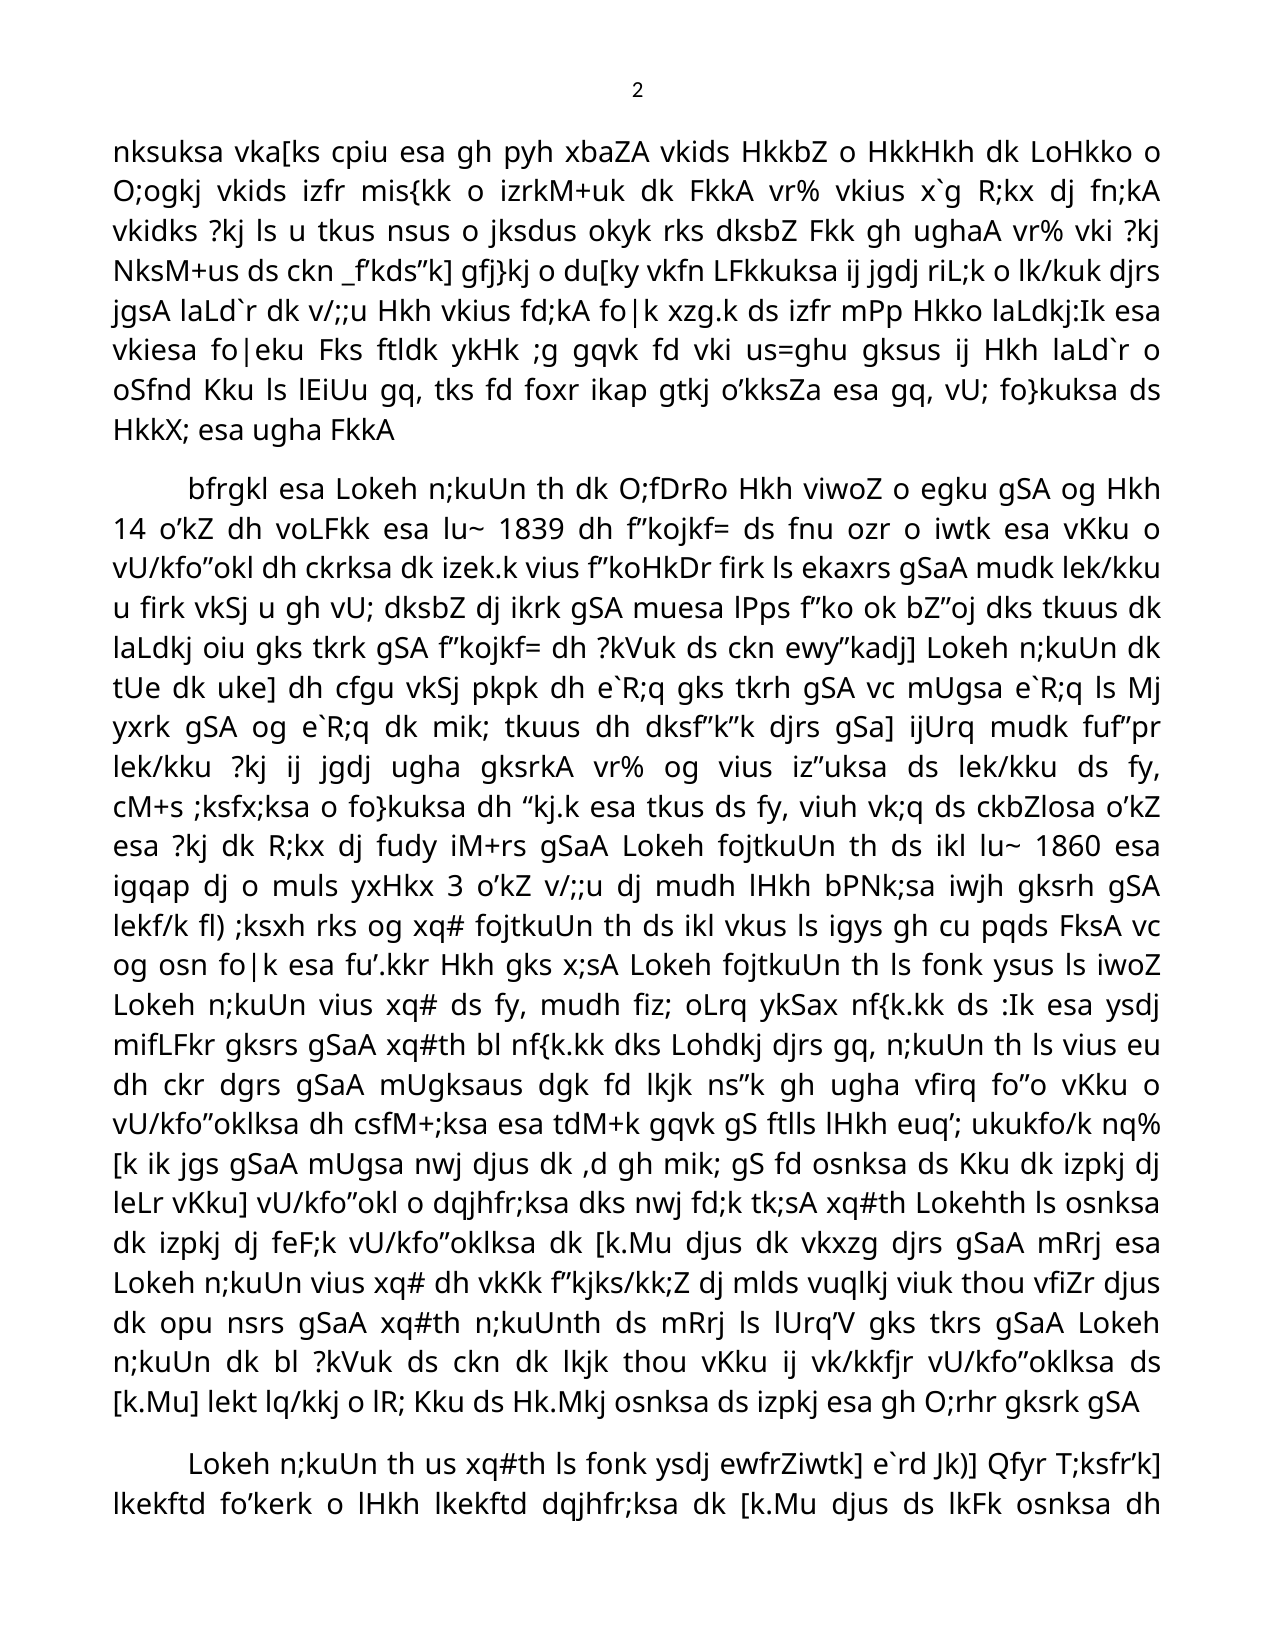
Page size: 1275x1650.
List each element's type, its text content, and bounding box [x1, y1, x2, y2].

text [112, 1444, 1162, 1523]
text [112, 131, 1162, 448]
text bfrgkl esa Lokeh n;kuUn th dk O;fDrRo Hkh viwoZ o egku gSA og Hkh 14 o’kZ dh voLFkk esa lu~ 1839 dh f”kojkf= ds fnu ozr o iwtk esa vKku o vU/kfo”okl dh ckrksa dk izek.k vius f”koHkDr firk ls ekaxrs gSaA mudk lek/kku u firk vkSj u gh vU; dksbZ dj ikrk gSA muesa lPps f”ko ok bZ”oj dks tkuus dk laLdkj oiu gks tkrk gSA f”kojkf= dh ?kVuk ds ckn ewy”kadj] Lokeh n;kuUn dk tUe dk uke] dh cfgu vkSj pkpk dh e`R;q gks tkrh gSA vc mUgsa e`R;q ls Mj yxrk gSA og e`R;q dk mik; tkuus dh dksf”k”k djrs gSa] ijUrq mudk fuf”pr lek/kku ?kj ij jgdj ugha gksrkA vr% og vius iz”uksa ds lek/kku ds fy, cM+s ;ksfx;ksa o fo}kuksa dh “kj.k esa tkus ds fy, viuh vk;q ds ckbZlosa o’kZ esa ?kj dk R;kx dj fudy iM+rs gSaA Lokeh fojtkuUn th ds ikl lu~ 1860 esa igqap dj o muls yxHkx 3 o’kZ v/;;u dj mudh lHkh bPNk;sa iwjh gksrh gSA lekf/k fl) ;ksxh rks og xq# fojtkuUn th ds ikl vkus ls igys gh cu pqds FksA vc og osn fo|k esa fu’.kkr Hkh gks x;sA Lokeh fojtkuUn th ls fonk ysus ls iwoZ Lokeh n;kuUn vius xq# ds fy, mudh fiz; oLrq ykSax nf{k.kk ds :Ik esa ysdj mifLFkr gksrs gSaA xq#th bl nf{k.kk dks Lohdkj djrs gq, n;kuUn th ls vius eu dh ckr dgrs gSaA mUgksaus dgk fd lkjk ns”k gh ugha vfirq fo”o vKku o vU/kfo”oklksa dh csfM+;ksa esa tdM+k gqvk gS ftlls lHkh euq’; ukukfo/k nq%[k ik jgs gSaA mUgsa nwj djus dk ,d gh mik; gS fd osnksa ds Kku dk izpkj dj leLr vKku] vU/kfo”okl o dqjhfr;ksa dks nwj fd;k tk;sA xq#th Lokehth ls osnksa dk izpkj dj feF;k vU/kfo”oklksa dk [k.Mu djus dk vkxzg djrs gSaA mRrj esa Lokeh n;kuUn vius xq# dh vkKk f”kjks/kk;Z dj mlds vuqlkj viuk thou vfiZr djus dk opu nsrs gSaA xq#th n;kuUnth ds mRrj ls lUrq’V gks tkrs gSaA Lokeh n;kuUn dk bl ?kVuk ds ckn dk lkjk thou vKku ij vk/kkfjr vU/kfo”oklksa ds [k.Mu] lekt lq/kkj o lR; Kku ds Hk.Mkj osnksa ds izpkj esa gh O;rhr gksrk gSA [112, 468, 1162, 1421]
